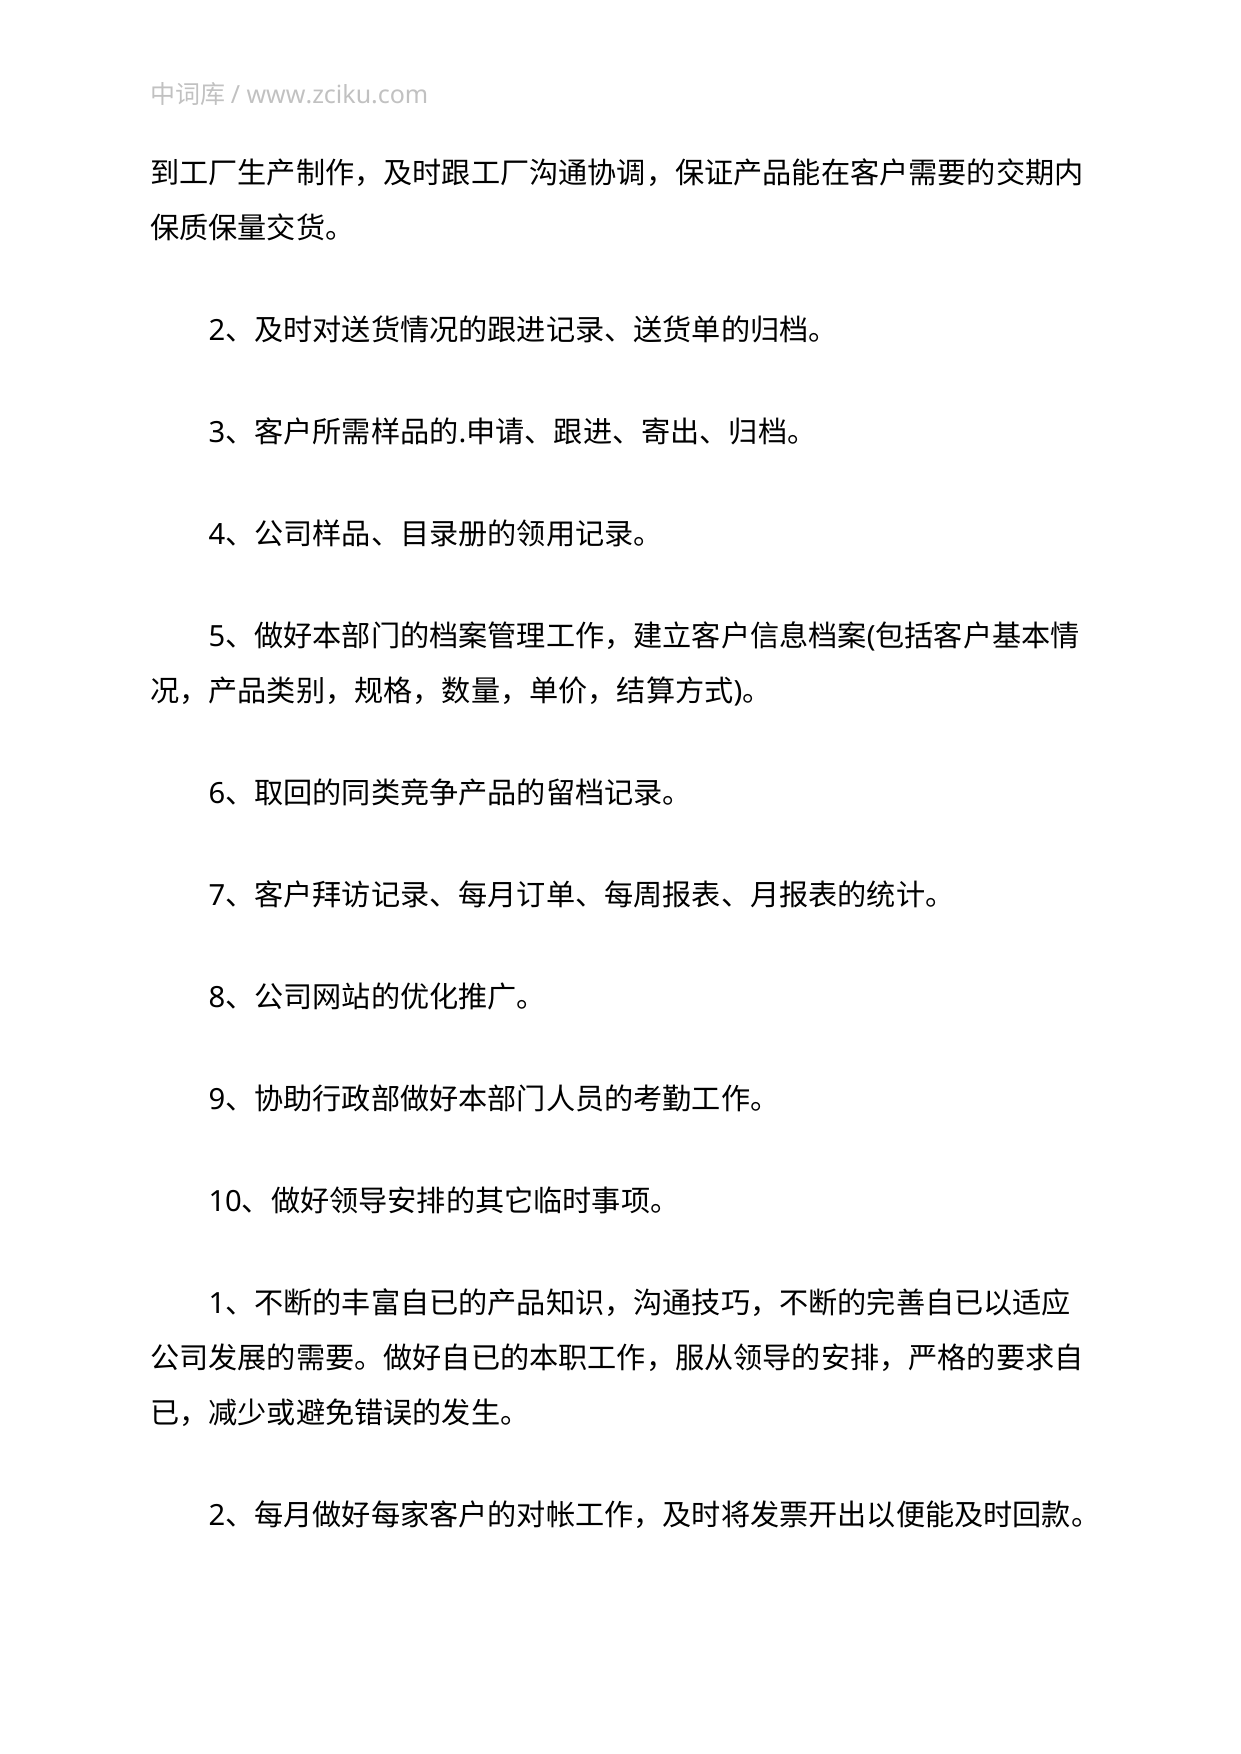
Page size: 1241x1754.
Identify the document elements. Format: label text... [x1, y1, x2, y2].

text 1、不断的丰富自已的产品知识，沟通技巧，不断的完善自已以适应公司发展的需要。做好自已的本职工作，服从领导的安排，严格的要求自已，减少或避免错误的发生。 [150, 1279, 1090, 1432]
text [150, 150, 1090, 247]
text 9、协助行政部做好本部门人员的考勤工作。 [150, 1076, 1090, 1118]
text 6、取回的同类竞争产品的留档记录。 [150, 769, 1090, 812]
text 2、及时对送货情况的跟进记录、送货单的归档。 [150, 307, 1090, 349]
text 7、客户拜访记录、每月订单、每周报表、月报表的统计。 [150, 872, 1090, 914]
text 4、公司样品、目录册的领用记录。 [150, 511, 1090, 553]
text 8、公司网站的优化推广。 [150, 973, 1090, 1016]
text 2、每月做好每家客户的对帐工作，及时将发票开出以便能及时回款。 [150, 1491, 1090, 1533]
text 3、客户所需样品的.申请、跟进、寄出、归档。 [150, 409, 1090, 451]
text 10、做好领导安排的其它临时事项。 [150, 1177, 1090, 1220]
text 5、做好本部门的档案管理工作，建立客户信息档案(包括客户基本情况，产品类别，规格，数量，单价，结算方式)。 [150, 613, 1090, 710]
